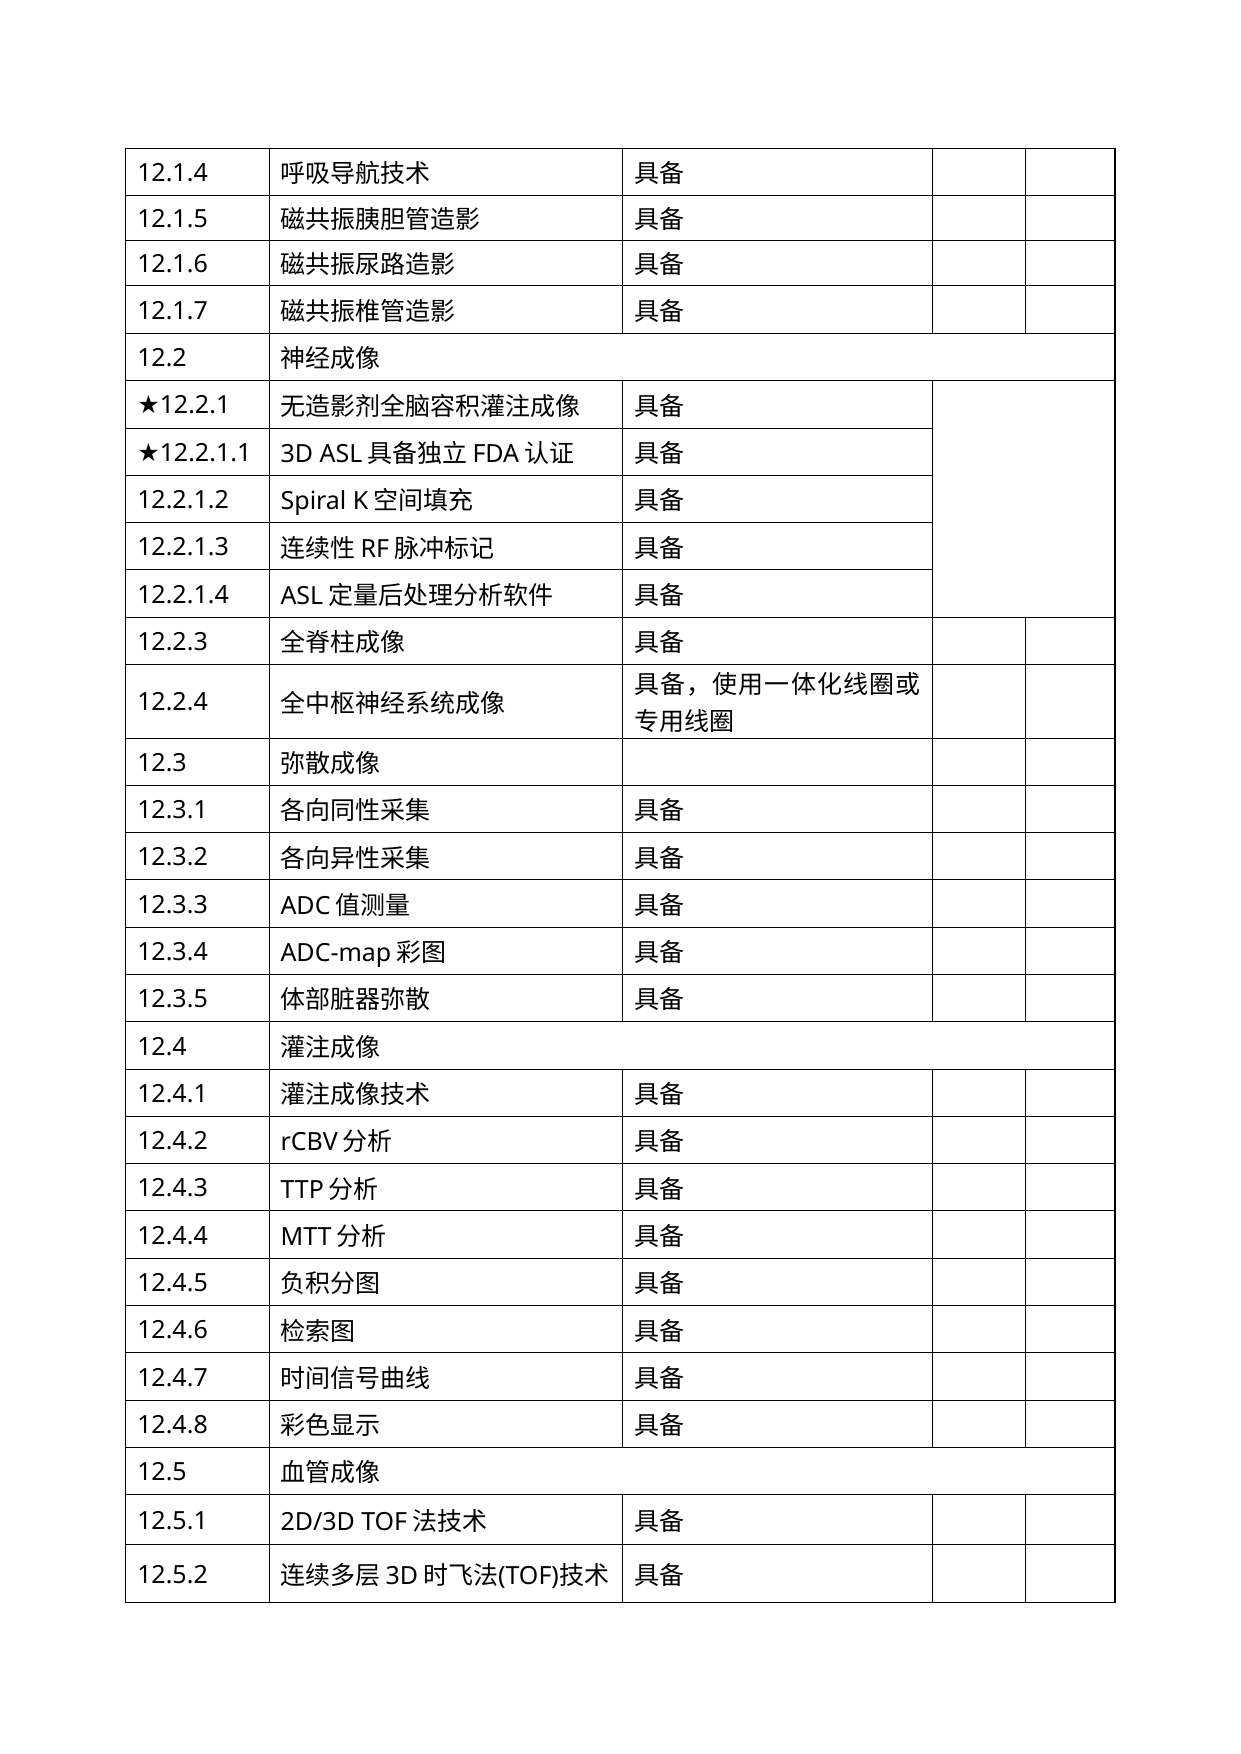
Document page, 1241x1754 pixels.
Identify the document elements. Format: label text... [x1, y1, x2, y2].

table_cell 具备 [623, 1401, 932, 1447]
table_cell 具备 [623, 523, 932, 569]
table_cell 12.2.3 [126, 618, 269, 664]
table_cell [1026, 286, 1114, 333]
table_cell 具备 [623, 241, 932, 285]
table_cell 12.3.4 [126, 928, 269, 974]
table_cell 3D ASL具备独立FDA认证 [270, 429, 622, 475]
table_cell 具备 [623, 833, 932, 879]
table_cell ★12.2.1 [126, 381, 269, 427]
table_cell 具备 [623, 928, 932, 974]
table_cell [1026, 1259, 1114, 1305]
table_cell 彩色显示 [270, 1401, 622, 1447]
table_cell 具备 [623, 1164, 932, 1210]
table_cell [1026, 928, 1114, 974]
table_cell 呼吸导航技术 [270, 149, 622, 195]
table_cell rCBV分析 [270, 1117, 622, 1163]
table_cell [933, 975, 1025, 1021]
table_cell MTT分析 [270, 1211, 622, 1258]
table_cell 具备 [623, 381, 932, 427]
table_cell 具备 [623, 429, 932, 475]
table_cell 具备 [623, 1495, 932, 1544]
table_cell [933, 1259, 1025, 1305]
table_cell [623, 739, 932, 785]
table_cell [933, 286, 1025, 333]
table_cell [933, 928, 1025, 974]
table_cell [1026, 1353, 1114, 1399]
table_cell 具备 [623, 1545, 932, 1602]
table_cell [1026, 1306, 1114, 1352]
table_cell [1026, 1164, 1114, 1210]
table_cell 连续多层3D时飞法(TOF)技术 [270, 1545, 622, 1602]
table_cell 具备 [623, 1259, 932, 1305]
table_cell 12.2.4 [126, 665, 269, 737]
table_cell 具备 [623, 196, 932, 240]
table_cell 12.5.2 [126, 1545, 269, 1602]
table_cell 具备，使用一体化线圈或专用线圈 [623, 665, 932, 737]
table_cell [933, 618, 1025, 664]
table_cell [1026, 833, 1114, 879]
table_cell [1026, 880, 1114, 927]
table_cell 检索图 [270, 1306, 622, 1352]
table_cell 12.1.5 [126, 196, 269, 240]
table_cell [1026, 1070, 1114, 1116]
table_cell 12.2.1.3 [126, 523, 269, 569]
table_cell 具备 [623, 1306, 932, 1352]
table_cell 血管成像 [270, 1448, 1114, 1494]
table_cell [933, 1164, 1025, 1210]
table_cell [933, 1211, 1025, 1258]
table_cell [1026, 1545, 1114, 1602]
table_cell 12.3.1 [126, 786, 269, 832]
table_cell 12.4.8 [126, 1401, 269, 1447]
table_cell 2D/3D TOF法技术 [270, 1495, 622, 1544]
table_cell 12.5 [126, 1448, 269, 1494]
table_cell 时间信号曲线 [270, 1353, 622, 1399]
table_cell 具备 [623, 1117, 932, 1163]
table_cell [933, 196, 1025, 240]
table_cell 无造影剂全脑容积灌注成像 [270, 381, 622, 427]
table_cell [933, 149, 1025, 195]
table_cell 体部脏器弥散 [270, 975, 622, 1021]
table_cell 具备 [623, 570, 932, 617]
table_cell 12.4.5 [126, 1259, 269, 1305]
table_cell [1026, 1117, 1114, 1163]
table_cell 12.3.5 [126, 975, 269, 1021]
table_cell ADC-map彩图 [270, 928, 622, 974]
table_cell 各向同性采集 [270, 786, 622, 832]
table_cell 12.2.1.4 [126, 570, 269, 617]
table_cell [933, 1306, 1025, 1352]
table_cell 12.3.2 [126, 833, 269, 879]
table_cell 弥散成像 [270, 739, 622, 785]
table_cell 负积分图 [270, 1259, 622, 1305]
table_cell 12.2.1.2 [126, 476, 269, 522]
table_cell [1026, 618, 1114, 664]
table_cell 12.1.7 [126, 286, 269, 333]
table_cell 灌注成像 [270, 1022, 1114, 1068]
table_cell Spiral K空间填充 [270, 476, 622, 522]
table_cell [933, 1401, 1025, 1447]
table_cell 灌注成像技术 [270, 1070, 622, 1116]
table_cell [933, 381, 1114, 617]
table_cell [1026, 241, 1114, 285]
table_cell [1026, 786, 1114, 832]
table_cell [933, 833, 1025, 879]
table_cell 具备 [623, 149, 932, 195]
table_cell 神经成像 [270, 334, 1114, 380]
table_cell 12.5.1 [126, 1495, 269, 1544]
table_cell 各向异性采集 [270, 833, 622, 879]
table_cell 12.1.6 [126, 241, 269, 285]
table_cell 12.4.6 [126, 1306, 269, 1352]
table_cell 具备 [623, 1070, 932, 1116]
table_cell 具备 [623, 286, 932, 333]
table_cell 具备 [623, 618, 932, 664]
table_cell [933, 1545, 1025, 1602]
table_cell 磁共振胰胆管造影 [270, 196, 622, 240]
table_cell [1026, 196, 1114, 240]
table_cell 12.4.7 [126, 1353, 269, 1399]
table_cell 具备 [623, 476, 932, 522]
table_cell ★12.2.1.1 [126, 429, 269, 475]
table_cell TTP分析 [270, 1164, 622, 1210]
table_cell [933, 1117, 1025, 1163]
table_cell 12.3.3 [126, 880, 269, 927]
table_cell 12.2 [126, 334, 269, 380]
table_cell [1026, 665, 1114, 737]
table_cell 连续性RF脉冲标记 [270, 523, 622, 569]
table_cell 具备 [623, 880, 932, 927]
table_cell 12.4.1 [126, 1070, 269, 1116]
table_cell 12.4.3 [126, 1164, 269, 1210]
table_cell [1026, 1495, 1114, 1544]
table_cell 磁共振尿路造影 [270, 241, 622, 285]
table_cell [933, 1070, 1025, 1116]
table_cell 具备 [623, 975, 932, 1021]
table_cell 具备 [623, 1211, 932, 1258]
table_cell [1026, 739, 1114, 785]
table_cell ASL定量后处理分析软件 [270, 570, 622, 617]
table_cell 12.3 [126, 739, 269, 785]
table_cell [933, 786, 1025, 832]
table_cell [933, 1353, 1025, 1399]
table_cell [933, 880, 1025, 927]
table_cell ADC值测量 [270, 880, 622, 927]
table_cell [933, 739, 1025, 785]
table_cell [933, 1495, 1025, 1544]
table_cell [1026, 1401, 1114, 1447]
table_cell 全中枢神经系统成像 [270, 665, 622, 737]
table_cell 12.4 [126, 1022, 269, 1068]
table_cell [933, 241, 1025, 285]
table_cell 12.4.2 [126, 1117, 269, 1163]
table_cell 12.4.4 [126, 1211, 269, 1258]
table_cell 全脊柱成像 [270, 618, 622, 664]
table_cell [1026, 149, 1114, 195]
table_cell [933, 665, 1025, 737]
table_cell 具备 [623, 1353, 932, 1399]
table_cell 12.1.4 [126, 149, 269, 195]
table_cell 具备 [623, 786, 932, 832]
table_cell 磁共振椎管造影 [270, 286, 622, 333]
table_cell [1026, 975, 1114, 1021]
table_cell [1026, 1211, 1114, 1258]
